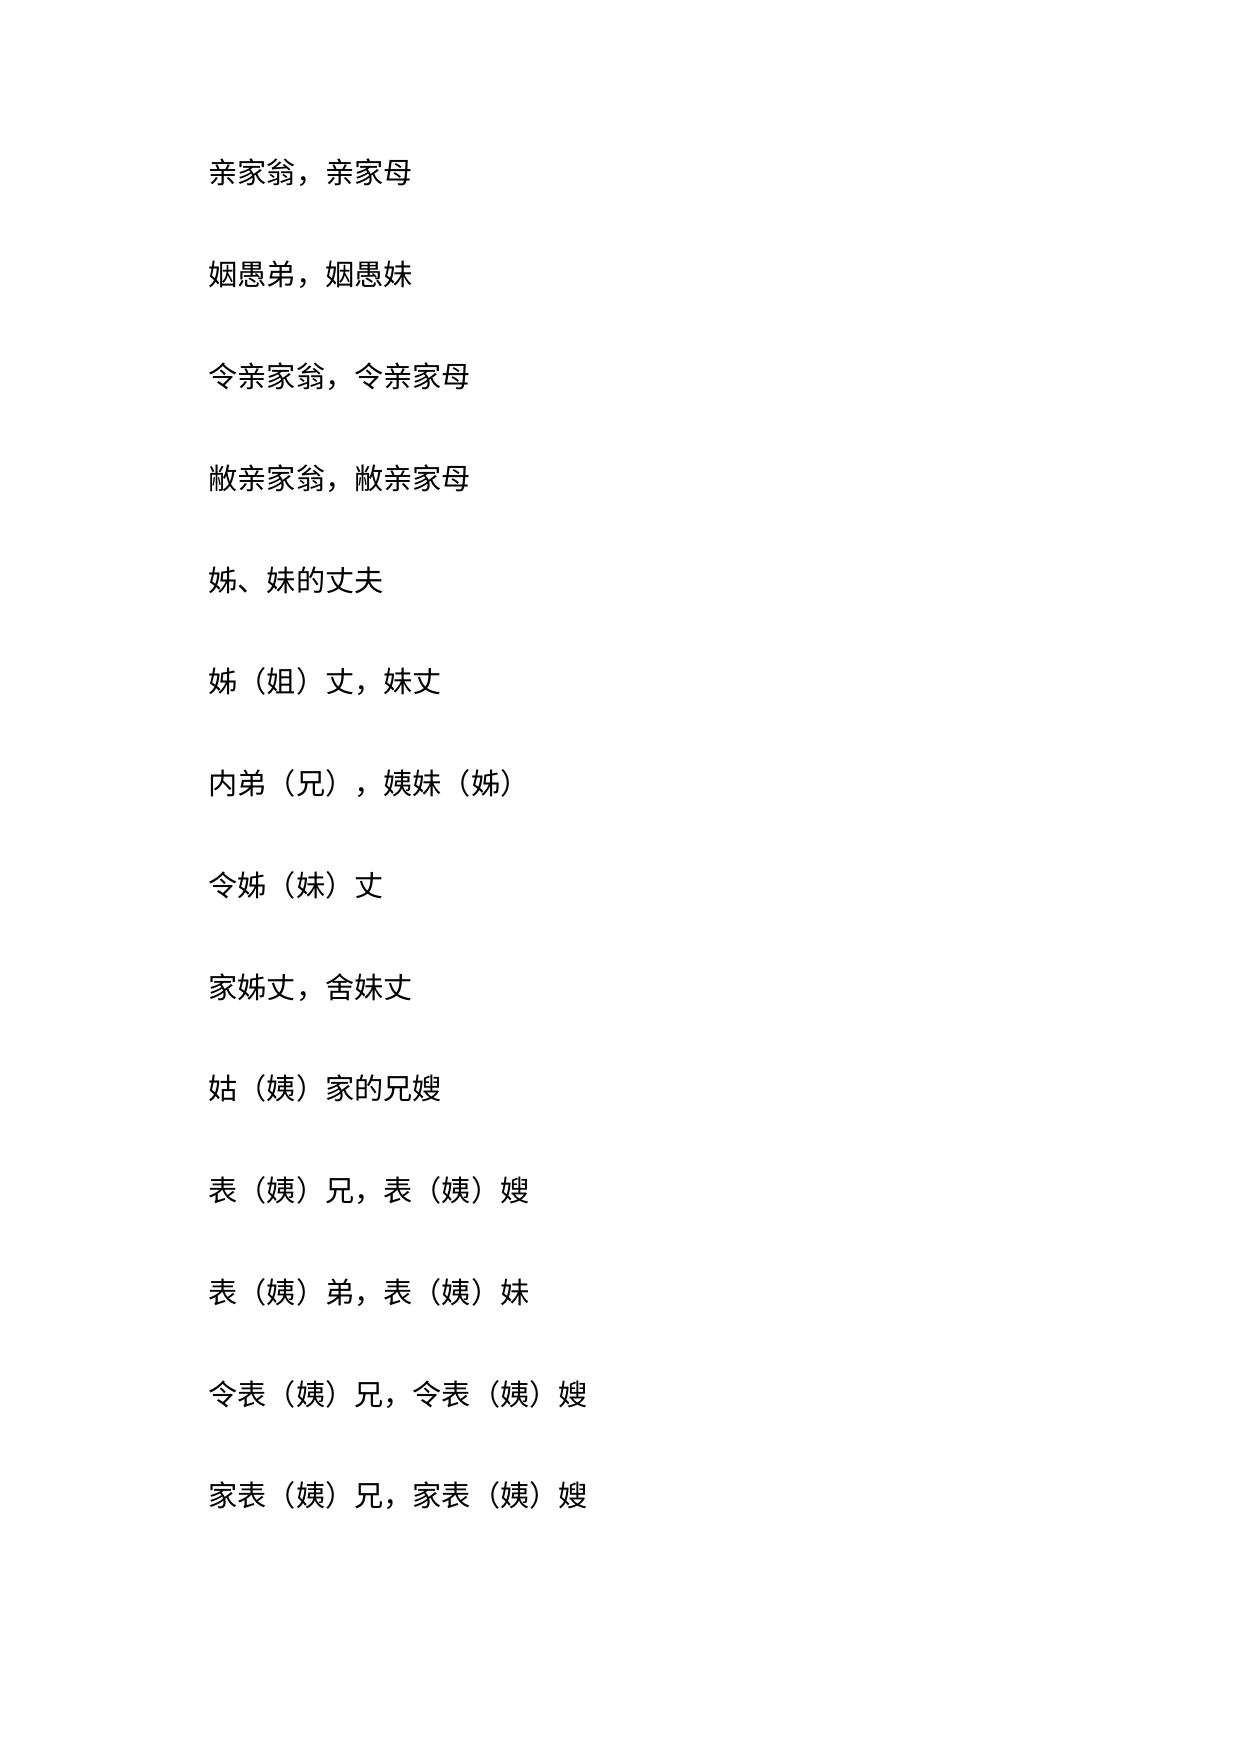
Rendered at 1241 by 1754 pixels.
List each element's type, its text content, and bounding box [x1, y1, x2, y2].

text 表（姨）兄，表（姨）嫂 [150, 1168, 1090, 1210]
text 家姊丈，舍妹丈 [150, 964, 1090, 1006]
text 令表（姨）兄，令表（姨）嫂 [150, 1371, 1090, 1413]
text 姊（姐）丈，妹丈 [150, 659, 1090, 701]
text 表（姨）弟，表（姨）妹 [150, 1269, 1090, 1312]
text 家表（姨）兄，家表（姨）嫂 [150, 1473, 1090, 1515]
text 姻愚弟，姻愚妹 [150, 252, 1090, 294]
text 敝亲家翁，敝亲家母 [150, 455, 1090, 498]
text 令姊（妹）丈 [150, 862, 1090, 905]
text 令亲家翁，令亲家母 [150, 353, 1090, 396]
text 亲家翁，亲家母 [150, 150, 1090, 192]
text 姊、妹的丈夫 [150, 557, 1090, 599]
text 内弟（兄），姨妹（姊） [150, 761, 1090, 803]
text 姑（姨）家的兄嫂 [150, 1066, 1090, 1108]
